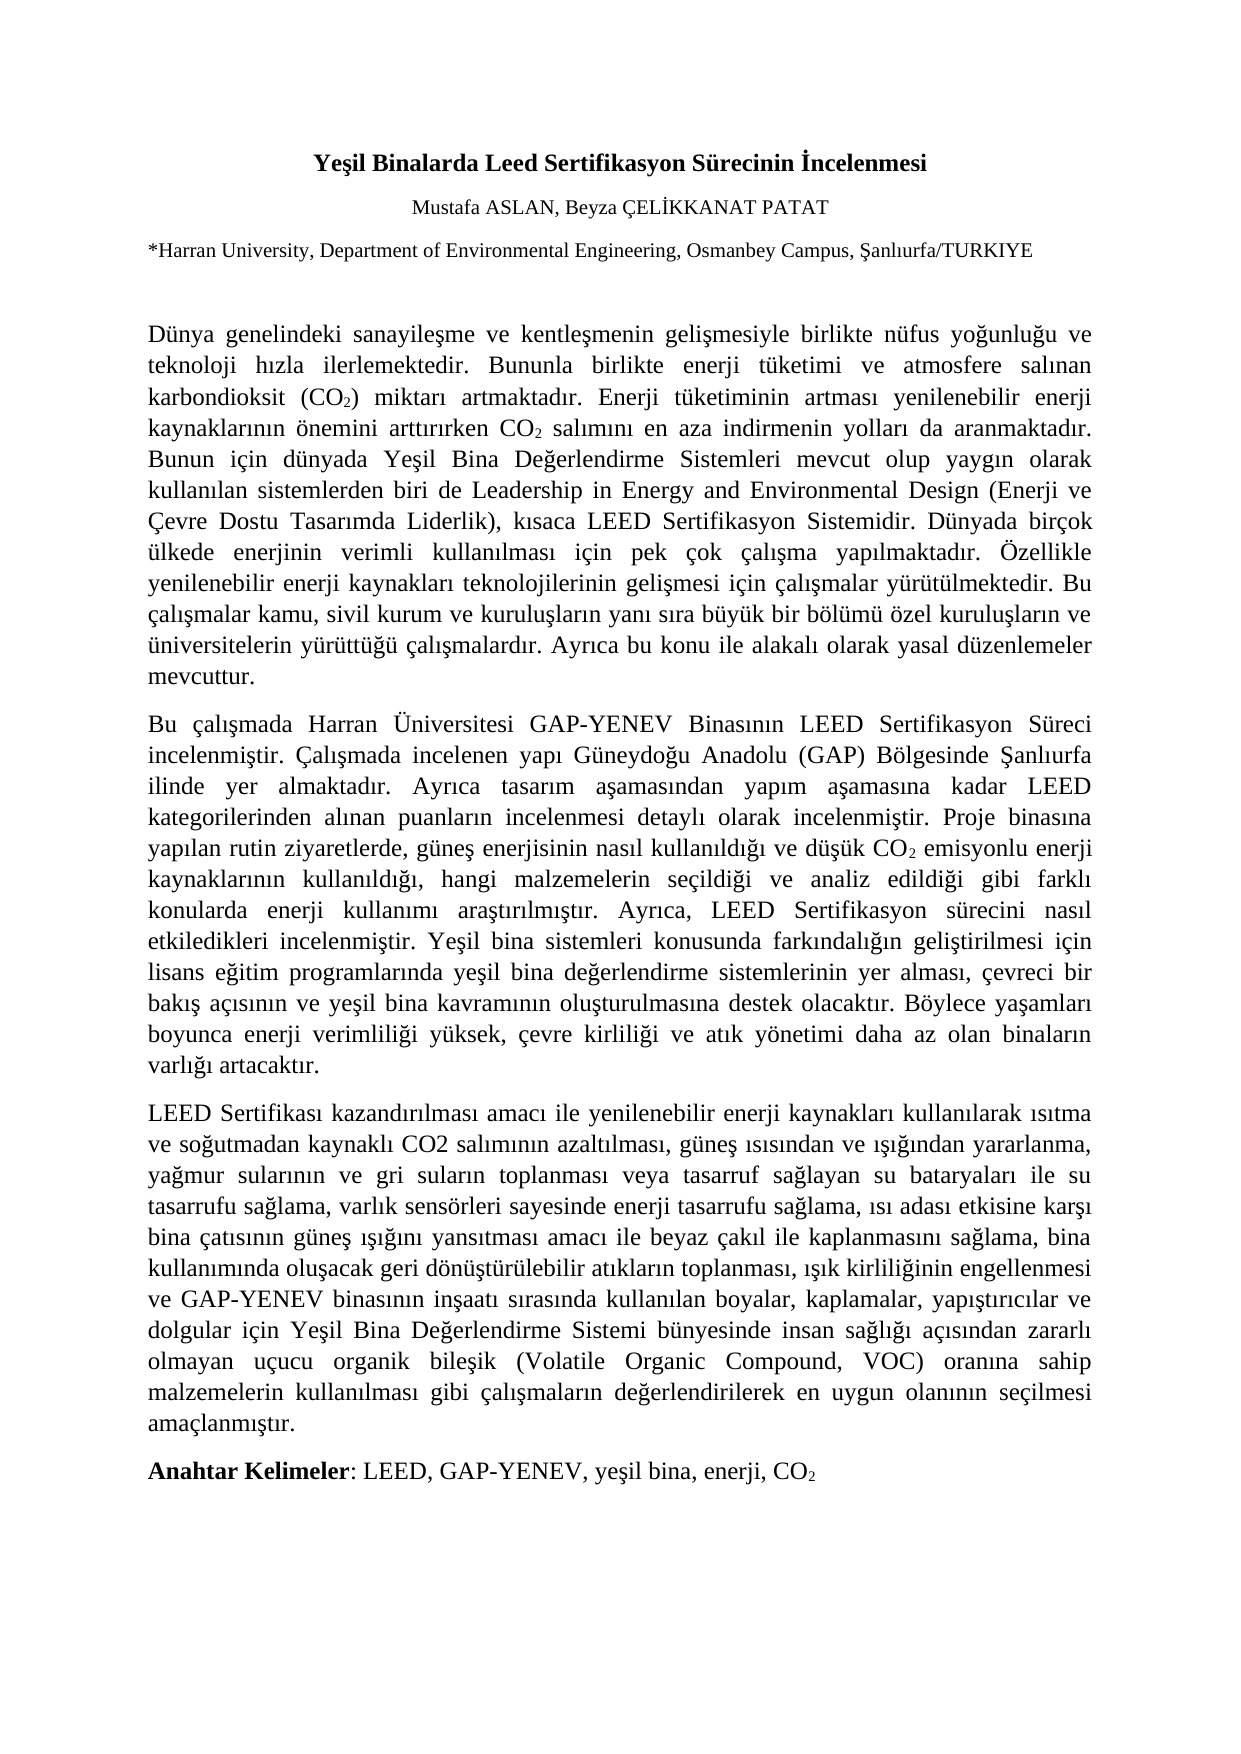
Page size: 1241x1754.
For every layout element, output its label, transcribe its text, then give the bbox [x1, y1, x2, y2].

text LEED Sertifikası kazandırılması amacı ile yenilenebilir enerji kaynakları kullanılarak ısıtma ve soğutmadan kaynaklı CO2 salımının azaltılması, güneş ısısından ve ışığından yararlanma, yağmur sularının ve gri suların toplanması veya tasarruf sağlayan su bataryaları ile su tasarrufu sağlama, varlık sensörleri sayesinde enerji tasarrufu sağlama, ısı adası etkisine karşı bina çatısının güneş ışığını yansıtması amacı ile beyaz çakıl ile kaplanmasını sağlama, bina kullanımında oluşacak geri dönüştürülebilir atıkların toplanması, ışık kirliliğinin engellenmesi ve GAP-YENEV binasının inşaatı sırasında kullanılan boyalar, kaplamalar, yapıştırıcılar ve dolgular için Yeşil Bina Değerlendirme Sistemi bünyesinde insan sağlığı açısından zararlı olmayan uçucu organik bileşik (Volatile Organic Compound, VOC) oranına sahip malzemelerin kullanılması gibi çalışmaların değerlendirilerek en uygun olanının seçilmesi amaçlanmıştır. [148, 1098, 1093, 1437]
text Bu çalışmada Harran Üniversitesi GAP-YENEV Binasının LEED Sertifikasyon Süreci incelenmiştir. Çalışmada incelenen yapı Güneydoğu Anadolu (GAP) Bölgesinde Şanlıurfa ilinde yer almaktadır. Ayrıca tasarım aşamasından yapım aşamasına kadar LEED kategorilerinden alınan puanların incelenmesi detaylı olarak incelenmiştir. Proje binasına yapılan rutin ziyaretlerde, güneş enerjisinin nasıl kullanıldığı ve düşük CO2 emisyonlu enerji kaynaklarının kullanıldığı, hangi malzemelerin seçildiği ve analiz edildiği gibi farklı konularda enerji kullanımı araştırılmıştır. Ayrıca, LEED Sertifikasyon sürecini nasıl etkiledikleri incelenmiştir. Yeşil bina sistemleri konusunda farkındalığın geliştirilmesi için lisans eğitim programlarında yeşil bina değerlendirme sistemlerinin yer alması, çevreci bir bakış açısının ve yeşil bina kavramının oluşturulmasına destek olacaktır. Böylece yaşamları boyunca enerji verimliliği yüksek, çevre kirliliği ve atık yönetimi daha az olan binaların varlığı artacaktır. [148, 709, 1093, 1079]
text Anahtar Kelimeler: LEED, GAP-YENEV, yeşil bina, enerji, CO2 [148, 1456, 1093, 1485]
text *Harran University, Department of Environmental Engineering, Osmanbey Campus, Şanlıurfa/TURKIYE [148, 238, 1093, 262]
text Dünya genelindeki sanayileşme ve kentleşmenin gelişmesiyle birlikte nüfus yoğunluğu ve teknoloji hızla ilerlemektedir. Bununla birlikte enerji tüketimi ve atmosfere salınan karbondioksit (CO2) miktarı artmaktadır. Enerji tüketiminin artması yenilenebilir enerji kaynaklarının önemini arttırırken CO2 salımını en aza indirmenin yolları da aranmaktadır. Bunun için dünyada Yeşil Bina Değerlendirme Sistemleri mevcut olup yaygın olarak kullanılan sistemlerden biri de Leadership in Energy and Environmental Design (Enerji ve Çevre Dostu Tasarımda Liderlik), kısaca LEED Sertifikasyon Sistemidir. Dünyada birçok ülkede enerjinin verimli kullanılması için pek çok çalışma yapılmaktadır. Özellikle yenilenebilir enerji kaynakları teknolojilerinin gelişmesi için çalışmalar yürütülmektedir. Bu çalışmalar kamu, sivil kurum ve kuruluşların yanı sıra büyük bir bölümü özel kuruluşların ve üniversitelerin yürüttüğü çalışmalardır. Ayrıca bu konu ile alakalı olarak yasal düzenlemeler mevcuttur. [148, 319, 1093, 690]
text Mustafa ASLAN, Beyza ÇELİKKANAT PATAT [148, 195, 1093, 219]
text Yeşil Binalarda Leed Sertifikasyon Sürecinin İncelenmesi [148, 148, 1093, 176]
